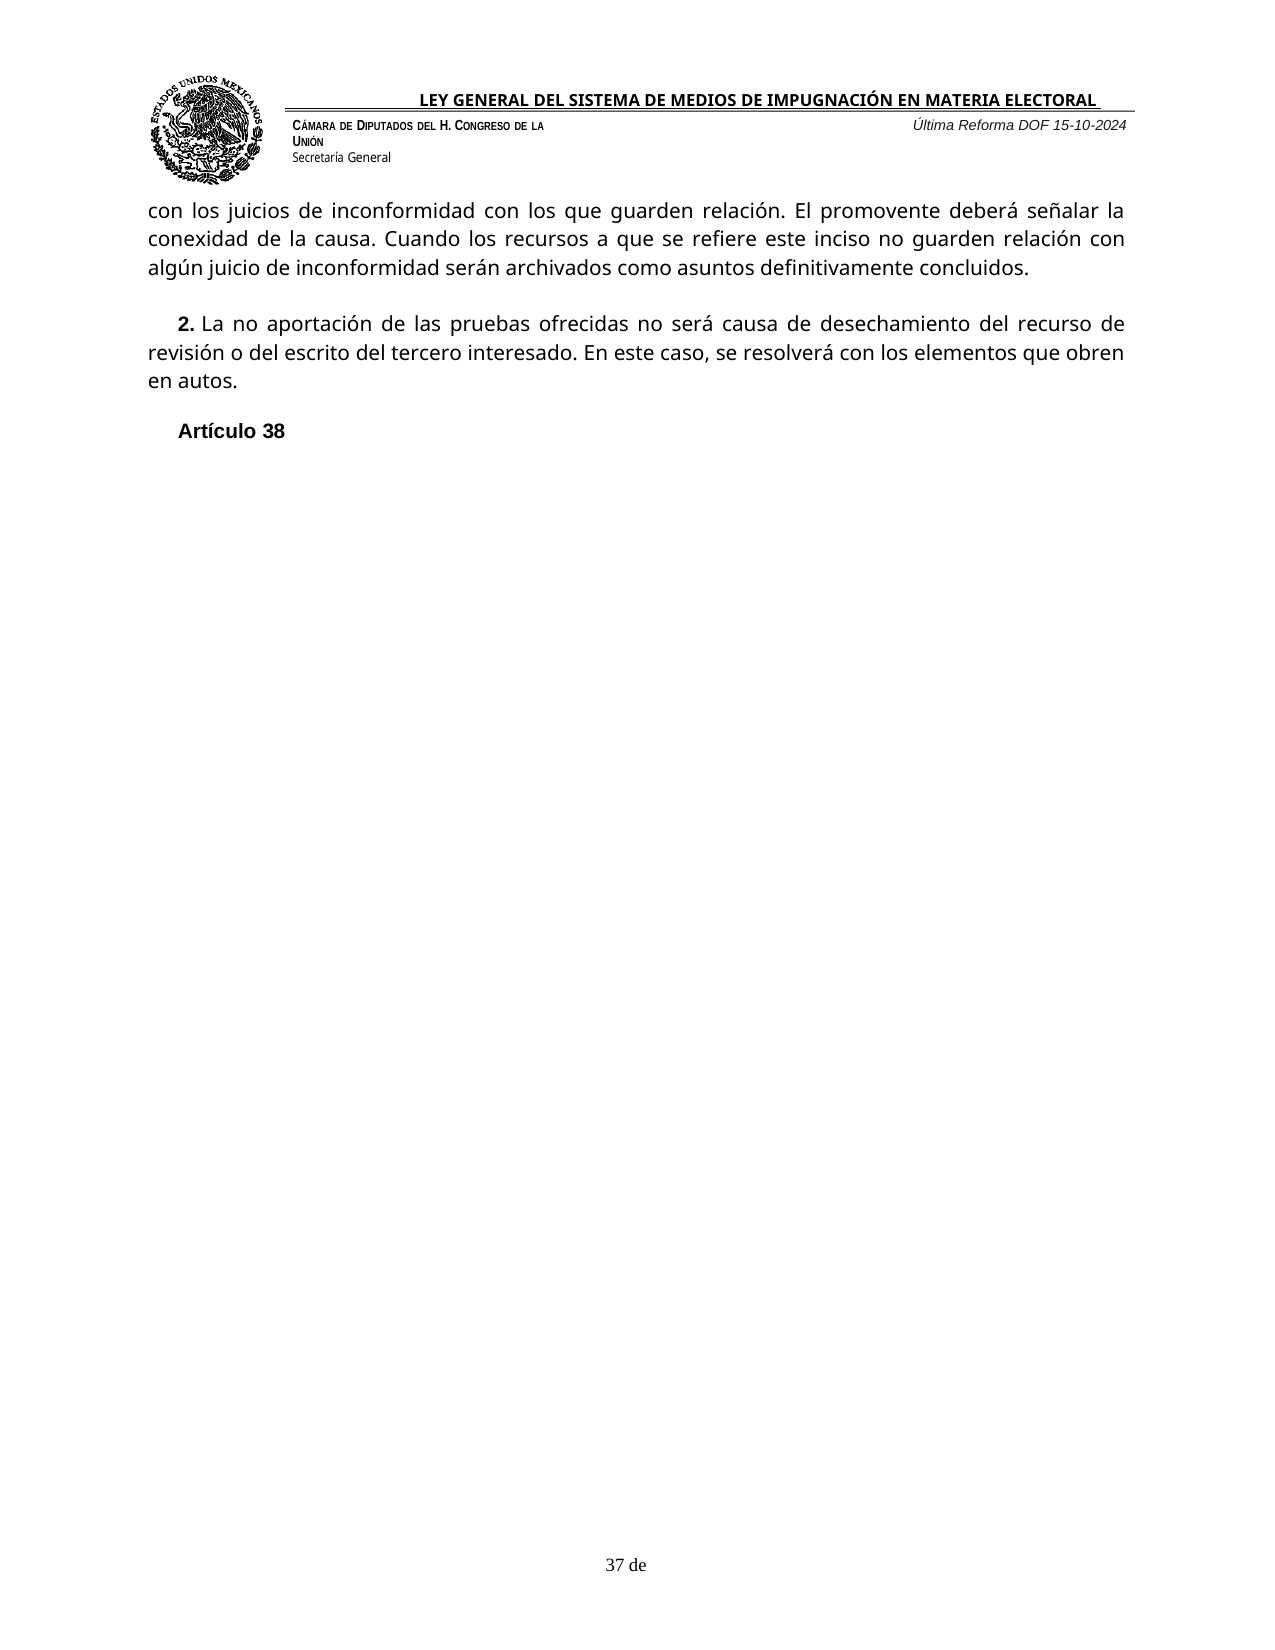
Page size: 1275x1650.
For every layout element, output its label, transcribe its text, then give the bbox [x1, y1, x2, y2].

subtitle Artículo 38 [178, 418, 1162, 442]
picture [150, 75, 263, 185]
list La no aportación de las pruebas ofrecidas no será causa de desechamiento del recurso de revisión o del escrito del tercero interesado. En este caso, se resolverá con los elementos que obren en autos. [148, 309, 1127, 395]
